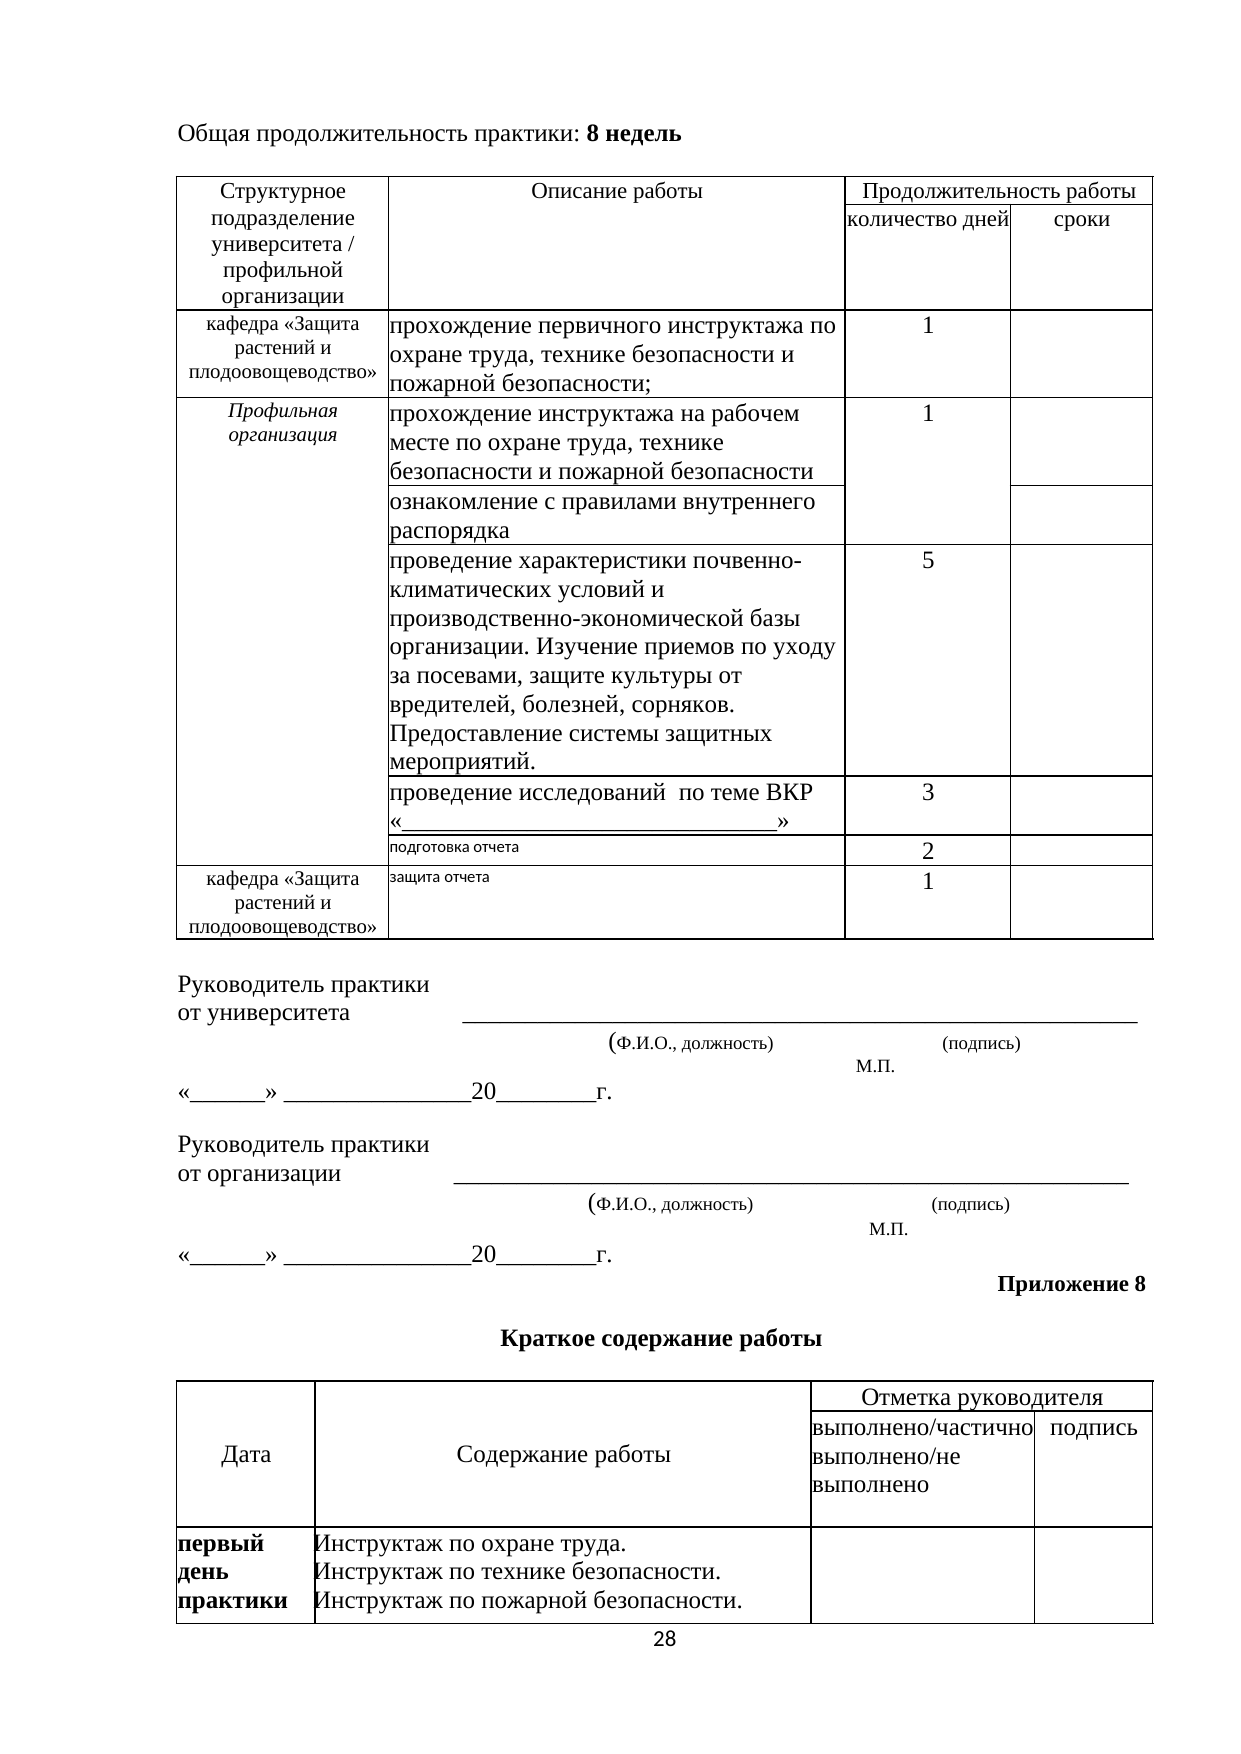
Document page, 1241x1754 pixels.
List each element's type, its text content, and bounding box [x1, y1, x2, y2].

text М.П. [177, 1055, 1152, 1076]
text от университета ______________________________________________________ [177, 997, 1152, 1026]
text Приложение 8 [177, 1268, 1152, 1297]
table_cell 5 [846, 545, 1010, 775]
text (Ф.И.О., должность) (подпись) [177, 1187, 1152, 1216]
table_cell проведение исследований по теме ВКР «______________________________» [389, 777, 844, 834]
text М.П. [177, 1216, 1152, 1239]
table_header Содержание работы [316, 1382, 810, 1526]
table_cell кафедра «Защита растений и плодоовощеводство» [177, 866, 388, 938]
table_cell сроки [1011, 205, 1152, 309]
table_cell Профильная организация [177, 398, 388, 864]
table_cell выполнено/частично выполнено/не выполнено [812, 1412, 1034, 1526]
text Общая продолжительность практики: 8 недель [177, 118, 1152, 147]
table_cell проведение характеристики почвенно-климатических условий и производственно-экономической базы организации. Изучение приемов по уходу за посевами, защите культуры от вредителей, болезней, сорняков. Предоставление системы защитных мероприятий. [389, 545, 844, 775]
table_cell [1011, 545, 1152, 775]
table_cell [1035, 1528, 1152, 1623]
table_header Описание работы [389, 177, 844, 309]
text Руководитель практики [177, 1129, 1152, 1158]
table_cell 1 [846, 398, 1010, 544]
table_cell прохождение инструктажа на рабочем месте по охране труда, технике безопасности и пожарной безопасности [389, 398, 844, 484]
table_cell ознакомление с правилами внутреннего распорядка [389, 486, 844, 544]
table_cell 1 [846, 866, 1010, 938]
table_cell подготовка отчета [389, 836, 844, 864]
table_cell 3 [846, 777, 1010, 834]
table_cell подпись [1035, 1412, 1152, 1526]
table_header Отметка руководителя [812, 1382, 1152, 1410]
table_header Продолжительность работы [846, 177, 1152, 203]
table_cell количество дней [846, 205, 1010, 309]
text Краткое содержание работы [177, 1323, 1152, 1351]
table_cell 2 [846, 836, 1010, 864]
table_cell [177, 1528, 314, 1623]
table_cell [1011, 486, 1152, 544]
text (Ф.И.О., должность) (подпись) [177, 1026, 1152, 1055]
table_cell 1 [846, 311, 1010, 397]
text «______» _______________20________г. [177, 1076, 1152, 1105]
table_cell [1011, 398, 1152, 484]
text Руководитель практики [177, 969, 1152, 997]
table_cell прохождение первичного инструктажа по охране труда, технике безопасности и пожарной безопасности; [389, 311, 844, 397]
table_cell [1011, 866, 1152, 938]
table_cell [812, 1528, 1034, 1623]
table_cell [1011, 777, 1152, 834]
table_header Структурное подразделение университета / профильной организации [177, 177, 388, 309]
table_cell кафедра «Защита растений и плодоовощеводство» [177, 311, 388, 397]
table_cell [1011, 311, 1152, 397]
text от организации ______________________________________________________ [177, 1158, 1152, 1187]
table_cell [316, 1528, 810, 1623]
text «______» _______________20________г. [177, 1239, 1152, 1268]
table_header Дата [177, 1382, 314, 1526]
table_cell защита отчета [389, 866, 844, 938]
table_cell [1011, 836, 1152, 864]
